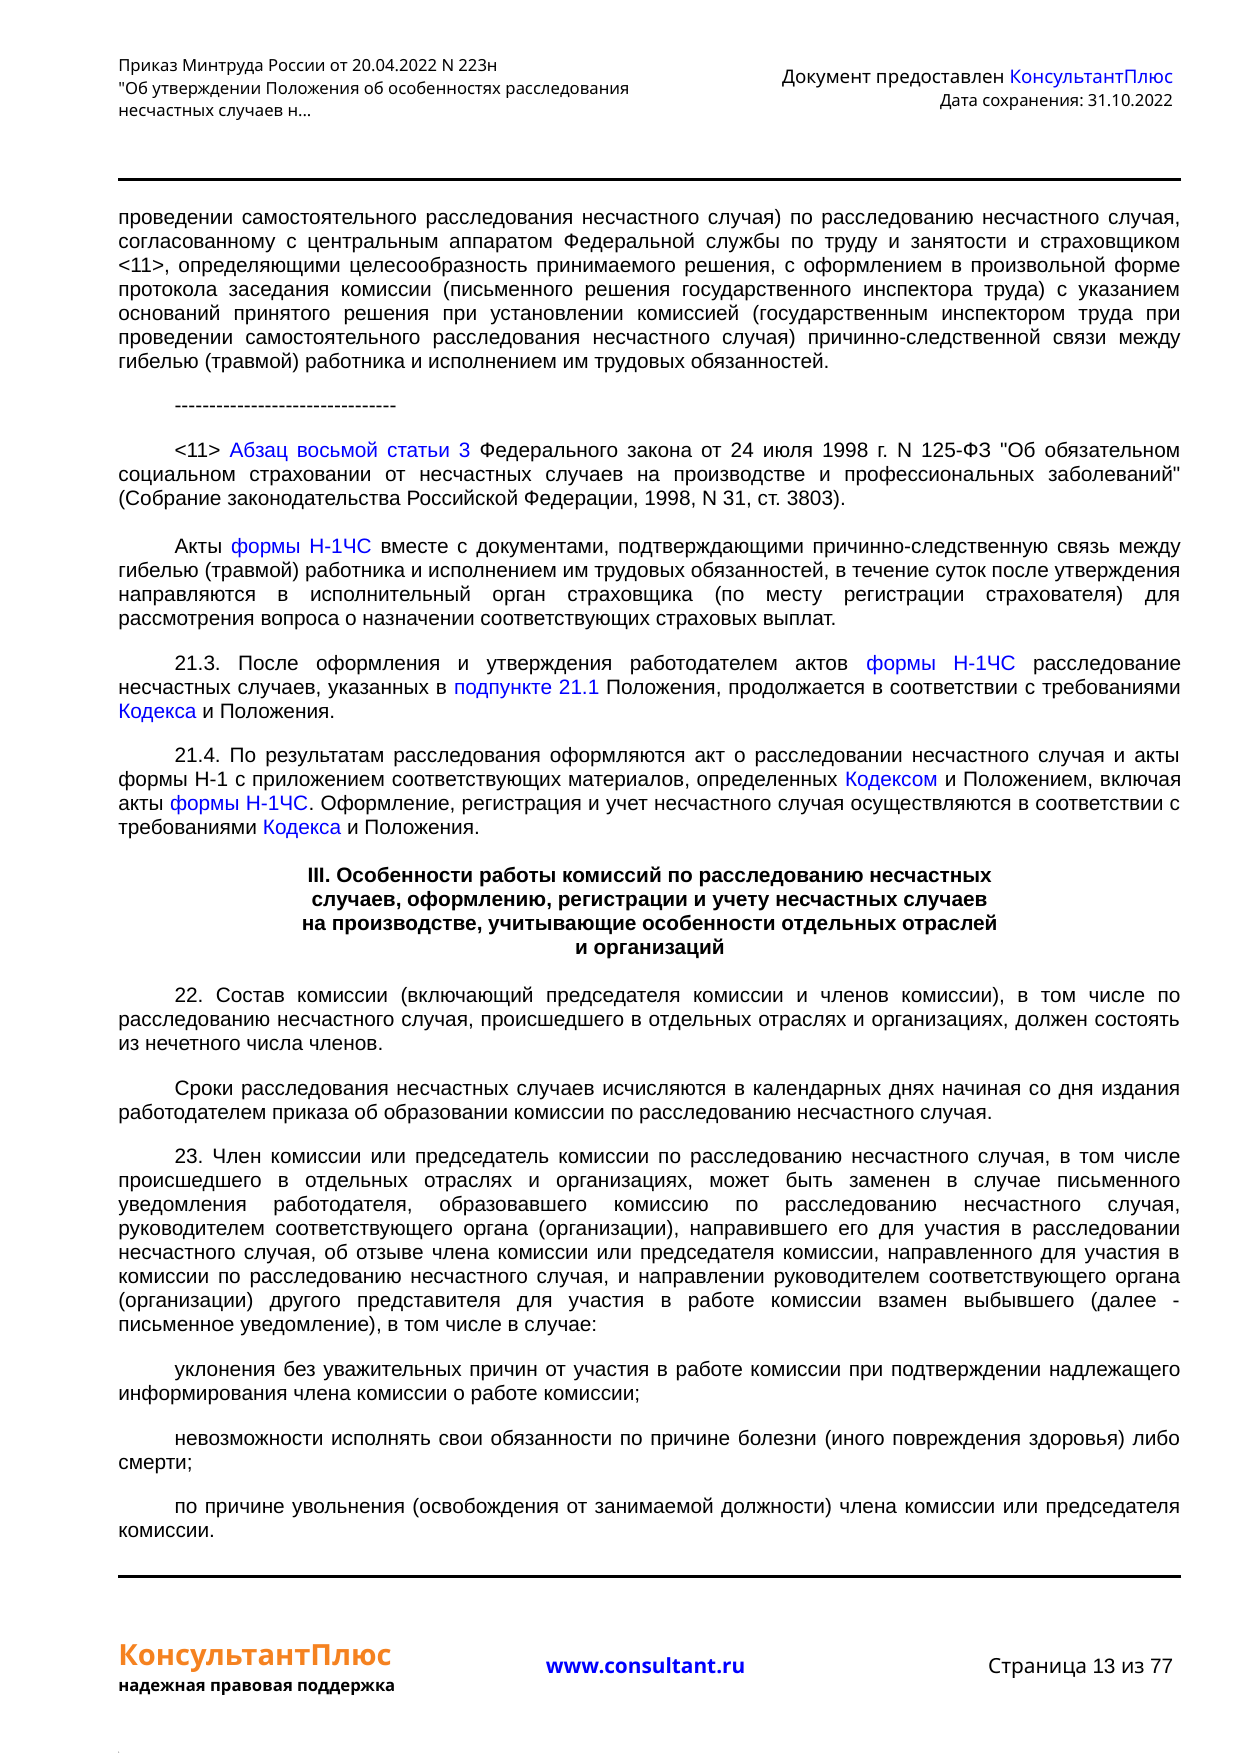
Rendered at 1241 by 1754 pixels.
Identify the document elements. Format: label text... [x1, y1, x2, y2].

text уклонения без уважительных причин от участия в работе комиссии при подтверждении надлежащего информирования члена комиссии о работе комиссии; [118, 1357, 1181, 1405]
text Сроки расследования несчастных случаев исчисляются в календарных днях начиная со дня издания работодателем приказа об образовании комиссии по расследованию несчастного случая. [118, 1076, 1181, 1123]
text невозможности исполнять свои обязанности по причине болезни (иного повреждения здоровья) либо смерти; [118, 1426, 1181, 1473]
text по причине увольнения (освобождения от занимаемой должности) члена комиссии или председателя комиссии. [118, 1494, 1181, 1542]
title и организаций [118, 935, 1181, 959]
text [118, 205, 1181, 372]
title случаев, оформлению, регистрации и учету несчастных случаев [118, 887, 1181, 911]
title на производстве, учитывающие особенности отдельных отраслей [118, 911, 1181, 935]
text 21.3. После оформления и утверждения работодателем актов формы Н-1ЧС расследование несчастных случаев, указанных в подпункте 21.1 Положения, продолжается в соответствии с требованиями Кодекса и Положения. [118, 651, 1181, 722]
text -------------------------------- [118, 393, 1181, 417]
text <11> Абзац восьмой статьи 3 Федерального закона от 24 июля 1998 г. N 125-ФЗ "Об обязательном социальном страховании от несчастных случаев на производстве и профессиональных заболеваний" (Собрание законодательства Российской Федерации, 1998, N 31, ст. 3803). [118, 438, 1181, 510]
text 23. Член комиссии или председатель комиссии по расследованию несчастного случая, в том числе происшедшего в отдельных отраслях и организациях, может быть заменен в случае письменного уведомления работодателя, образовавшего комиссию по расследованию несчастного случая, руководителем соответствующего органа (организации), направившего его для участия в расследовании несчастного случая, об отзыве члена комиссии или председателя комиссии, направленного для участия в комиссии по расследованию несчастного случая, и направлении руководителем соответствующего органа (организации) другого представителя для участия в работе комиссии взамен выбывшего (далее - письменное уведомление), в том числе в случае: [118, 1144, 1181, 1336]
text Акты формы Н-1ЧС вместе с документами, подтверждающими причинно-следственную связь между гибелью (травмой) работника и исполнением им трудовых обязанностей, в течение суток после утверждения направляются в исполнительный орган страховщика (по месту регистрации страхователя) для рассмотрения вопроса о назначении соответствующих страховых выплат. [118, 534, 1181, 630]
title III. Особенности работы комиссий по расследованию несчастных [118, 863, 1181, 887]
text 22. Состав комиссии (включающий председателя комиссии и членов комиссии), в том числе по расследованию несчастного случая, происшедшего в отдельных отраслях и организациях, должен состоять из нечетного числа членов. [118, 983, 1181, 1055]
text 21.4. По результатам расследования оформляются акт о расследовании несчастного случая и акты формы Н-1 с приложением соответствующих материалов, определенных Кодексом и Положением, включая акты формы Н-1ЧС. Оформление, регистрация и учет несчастного случая осуществляются в соответствии с требованиями Кодекса и Положения. [118, 743, 1181, 839]
